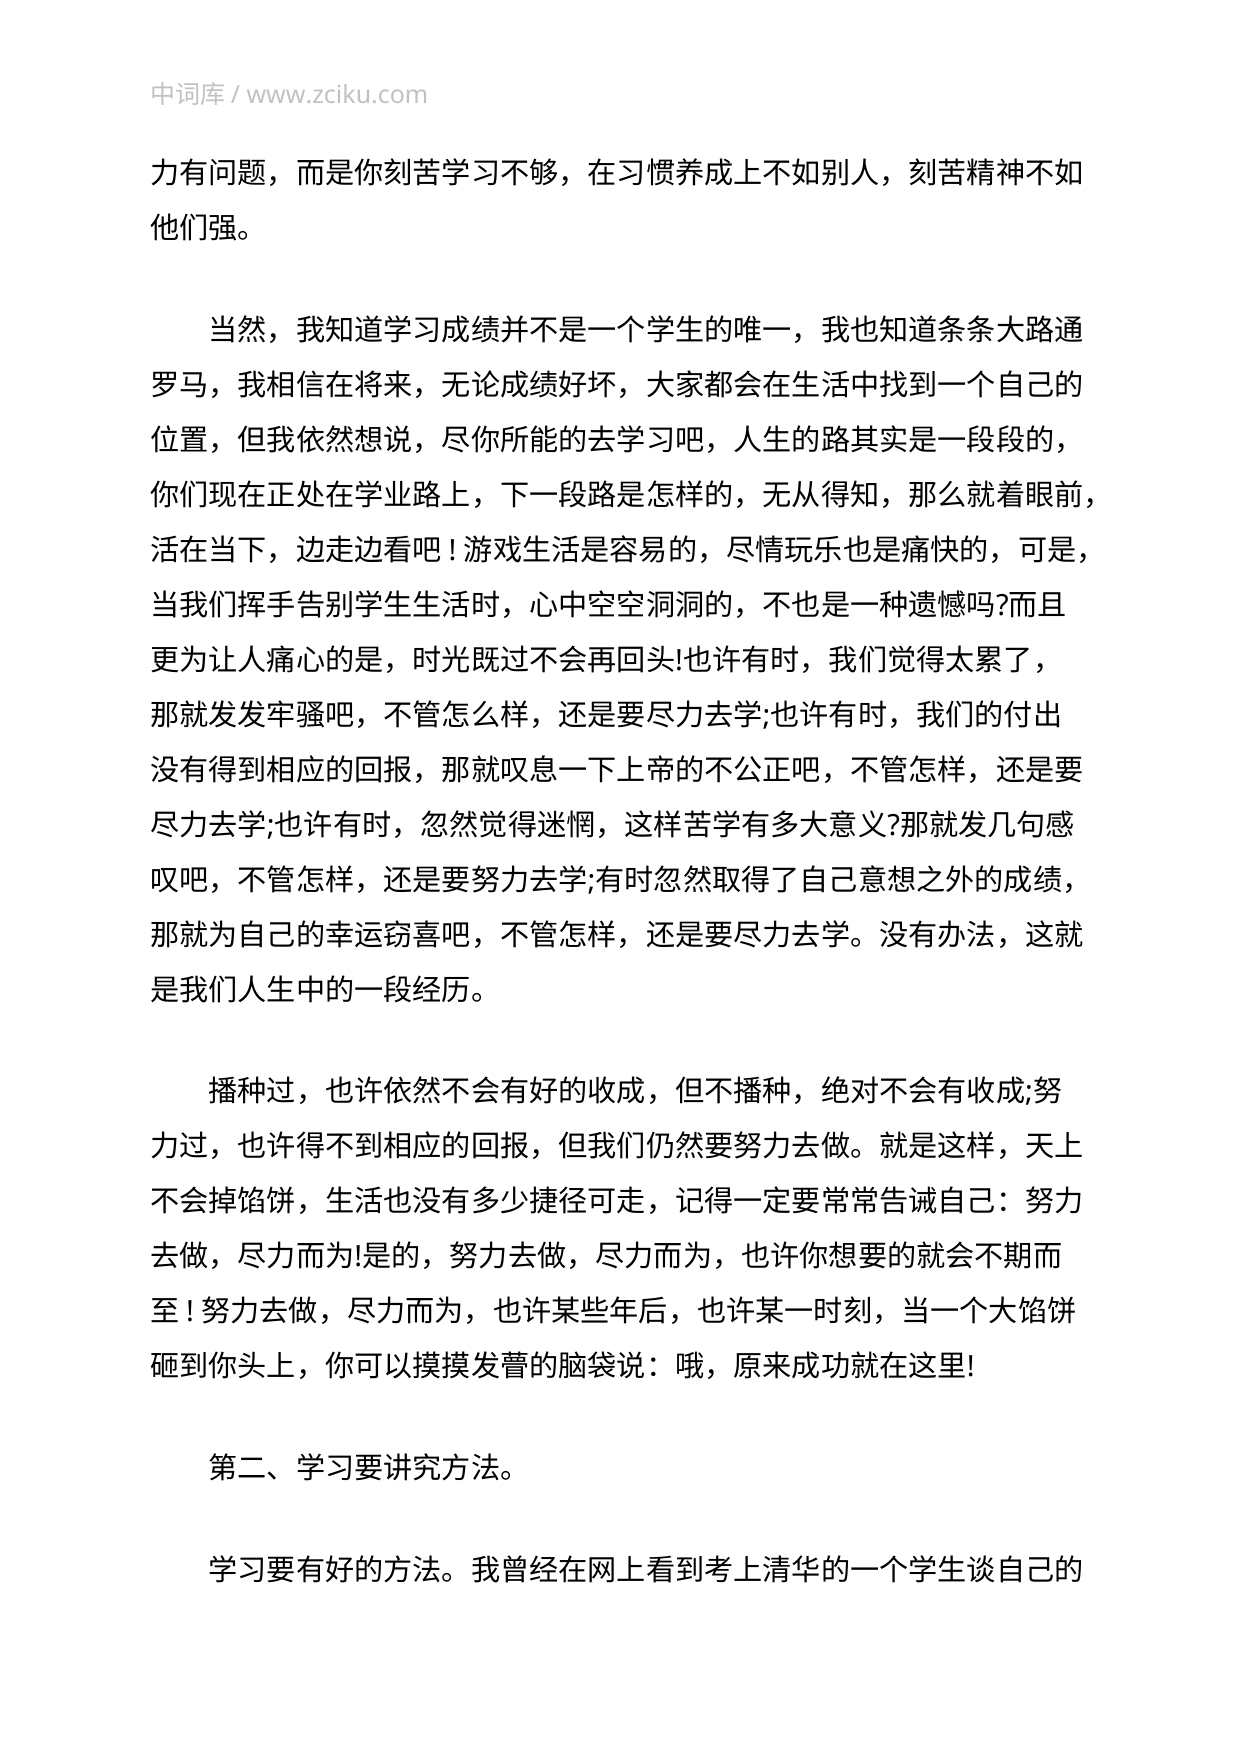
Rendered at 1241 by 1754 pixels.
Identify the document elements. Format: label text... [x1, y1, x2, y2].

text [150, 1546, 1090, 1589]
text 当然，我知道学习成绩并不是一个学生的唯一，我也知道条条大路通罗马，我相信在将来，无论成绩好坏，大家都会在生活中找到一个自己的位置，但我依然想说，尽你所能的去学习吧，人生的路其实是一段段的，你们现在正处在学业路上，下一段路是怎样的，无从得知，那么就着眼前，活在当下，边走边看吧 ! 游戏生活是容易的，尽情玩乐也是痛快的，可是，当我们挥手告别学生生活时，心中空空洞洞的，不也是一种遗憾吗?而且更为让人痛心的是，时光既过不会再回头!也许有时，我们觉得太累了，那就发发牢骚吧，不管怎么样，还是要尽力去学;也许有时，我们的付出没有得到相应的回报，那就叹息一下上帝的不公正吧，不管怎样，还是要尽力去学;也许有时，忽然觉得迷惘，这样苦学有多大意义?那就发几句感叹吧，不管怎样，还是要努力去学;有时忽然取得了自己意想之外的成绩，那就为自己的幸运窃喜吧，不管怎样，还是要尽力去学。没有办法，这就是我们人生中的一段经历。 [150, 307, 1090, 1008]
text 第二、学习要讲究方法。 [150, 1444, 1090, 1487]
text 播种过，也许依然不会有好的收成，但不播种，绝对不会有收成;努力过，也许得不到相应的回报，但我们仍然要努力去做。就是这样，天上不会掉馅饼，生活也没有多少捷径可走，记得一定要常常告诫自己：努力去做，尽力而为!是的，努力去做，尽力而为，也许你想要的就会不期而至 ! 努力去做，尽力而为，也许某些年后，也许某一时刻，当一个大馅饼砸到你头上，你可以摸摸发瞢的脑袋说：哦，原来成功就在这里! [150, 1068, 1090, 1385]
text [150, 150, 1090, 247]
